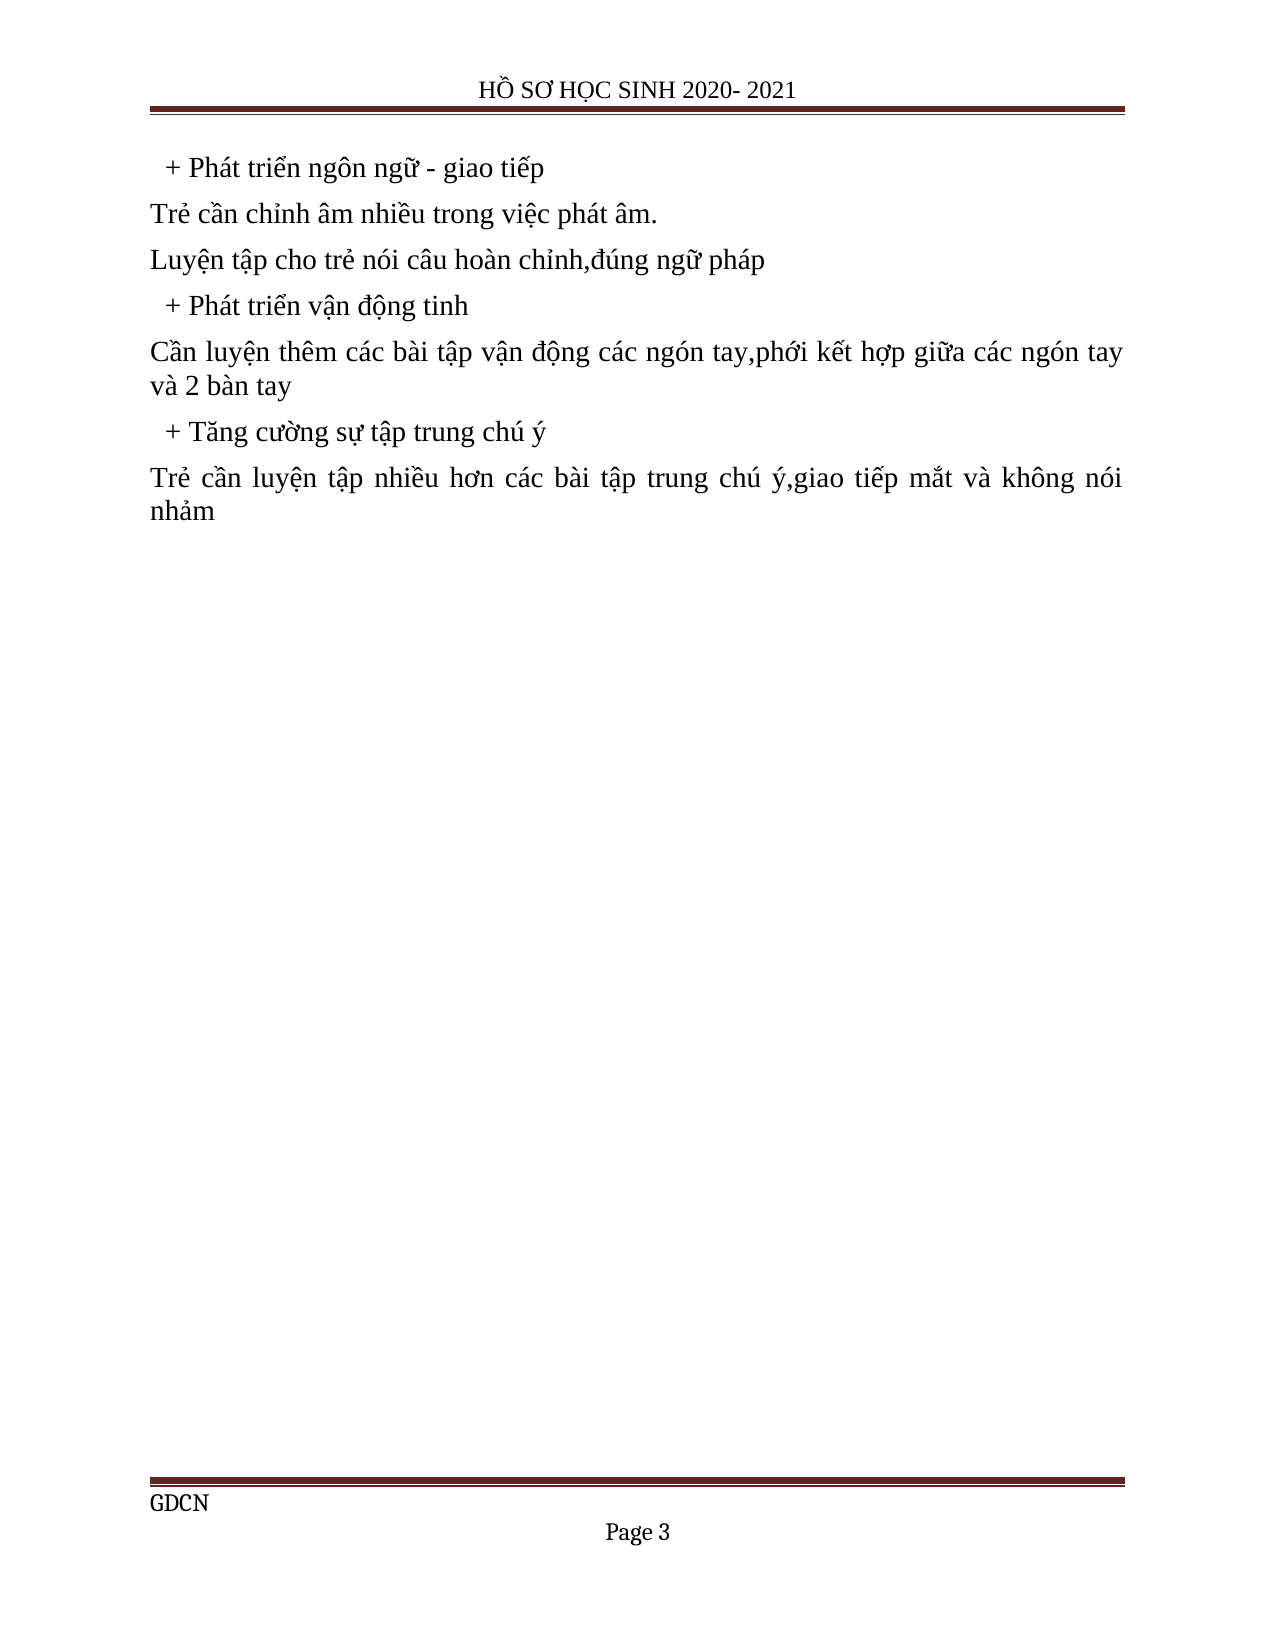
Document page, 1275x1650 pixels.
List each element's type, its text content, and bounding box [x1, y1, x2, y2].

text Luyện tập cho trẻ nói câu hoàn chỉnh,đúng ngữ pháp [150, 242, 1125, 276]
text Trẻ cần chỉnh âm nhiều trong việc phát âm. [150, 196, 1125, 229]
text + Phát triển vận động tinh [150, 288, 1125, 322]
text Trẻ cần luyện tập nhiều hơn các bài tập trung chú ý,giao tiếp mắt và không nói nhảm [150, 460, 1125, 527]
text + Tăng cường sự tập trung chú ý [150, 414, 1125, 447]
text Cần luyện thêm các bài tập vận động các ngón tay,phới kết hợp giữa các ngón tay và 2 bàn tay [150, 334, 1125, 401]
text + Phát triển ngôn ngữ - giao tiếp [150, 150, 1125, 183]
